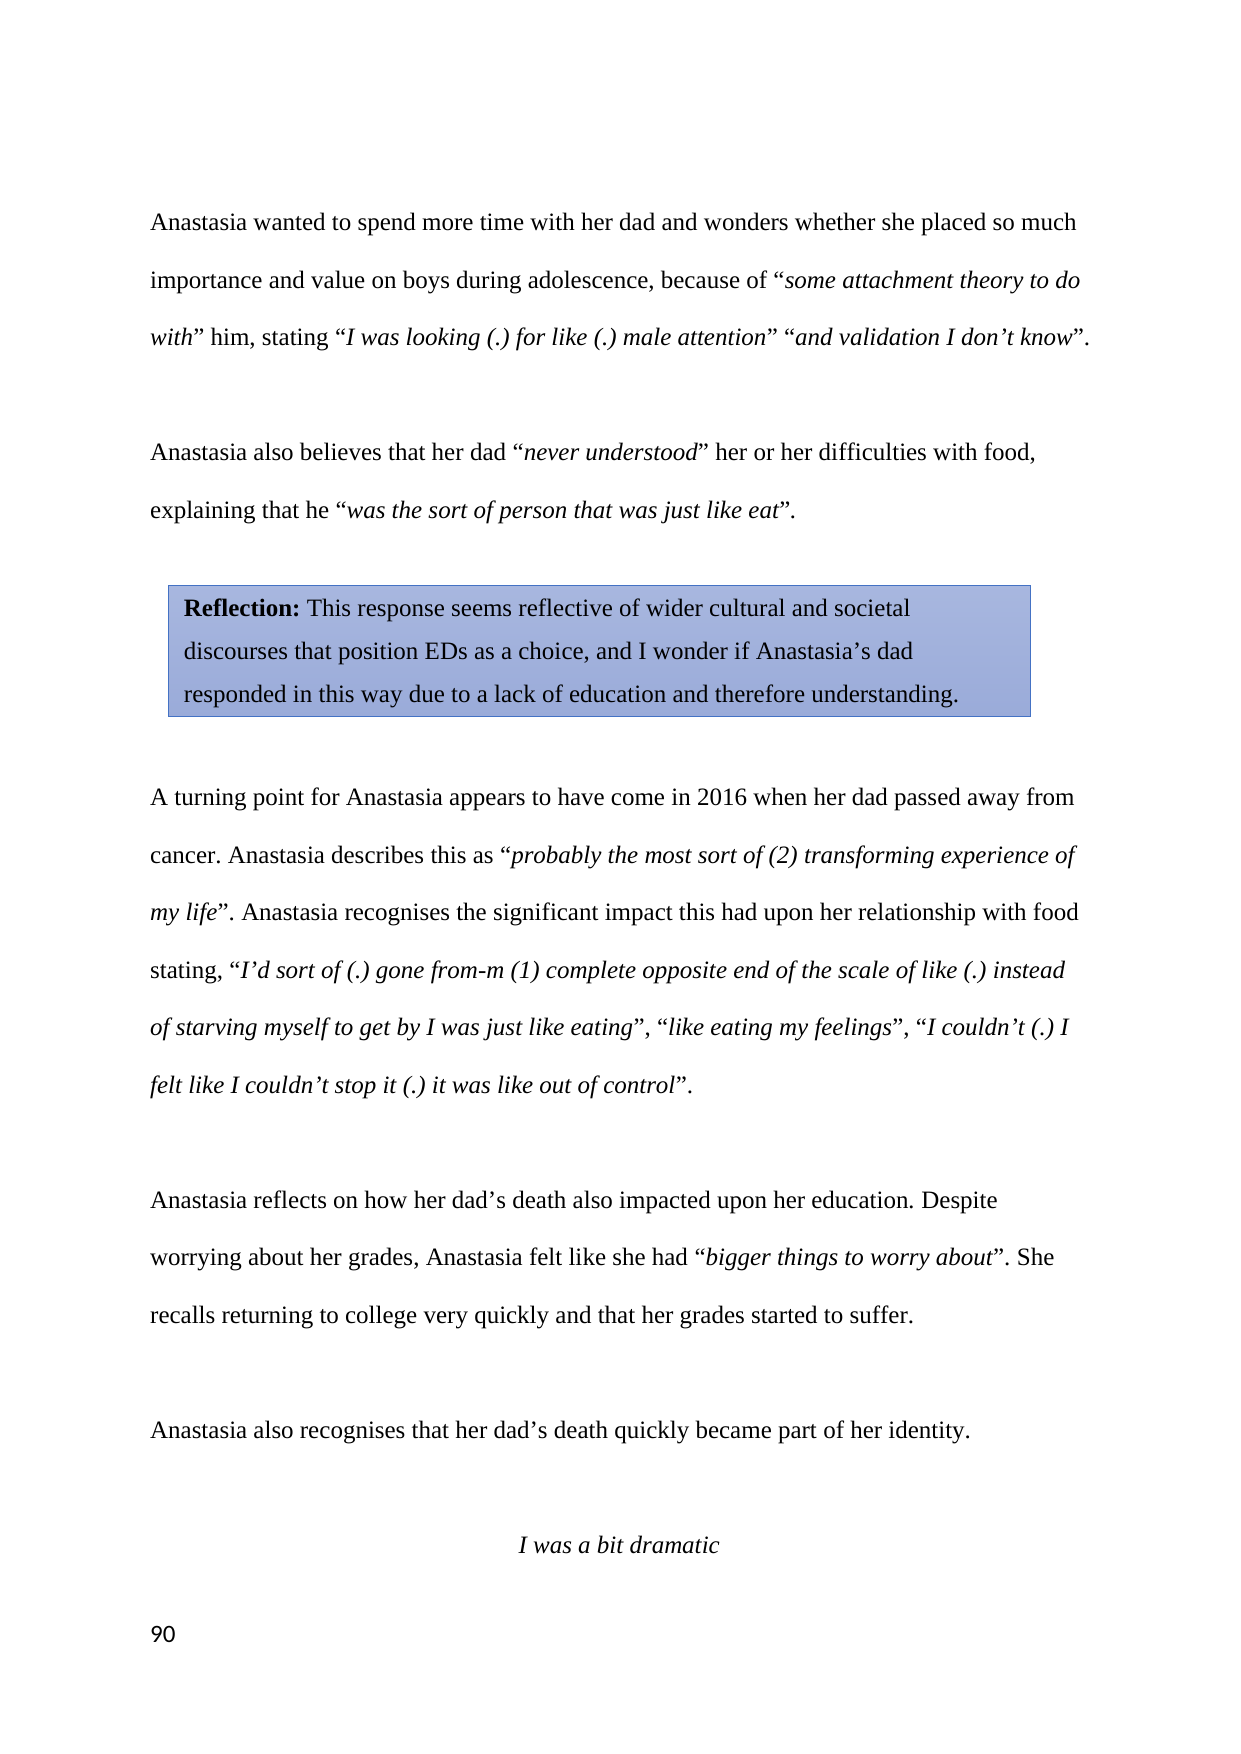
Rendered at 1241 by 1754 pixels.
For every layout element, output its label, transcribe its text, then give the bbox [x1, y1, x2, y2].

text A turning point for Anastasia appears to have come in 2016 when her dad passed away from cancer. Anastasia describes this as “probably the most sort of (2) transforming experience of my life”. Anastasia recognises the significant impact this had upon her relationship with food stating, “I’d sort of (.) gone from-m (1) complete opposite end of the scale of like (.) instead of starving myself to get by I was just like eating”, “like eating my feelings”, “I couldn’t (.) I felt like I couldn’t stop it (.) it was like out of control”. [150, 782, 1090, 1099]
text I was a bit dramatic [150, 1530, 1090, 1559]
text Anastasia wanted to spend more time with her dad and wonders whether she placed so much importance and value on boys during adolescence, because of “some attachment theory to do with” him, stating “I was looking (.) for like (.) male attention” “and validation I don’t know”. [150, 207, 1090, 351]
text Anastasia reflects on how her dad’s death also impacted upon her education. Despite worrying about her grades, Anastasia felt like she had “bigger things to worry about”. She recalls returning to college very quickly and that her grades started to suffer. [150, 1185, 1090, 1329]
text Anastasia also believes that her dad “never understood” her or her difficulties with food, explaining that he “was the sort of person that was just like eat”. [150, 437, 1090, 524]
text Anastasia also recognises that her dad’s death quickly became part of her identity. [150, 1415, 1090, 1444]
